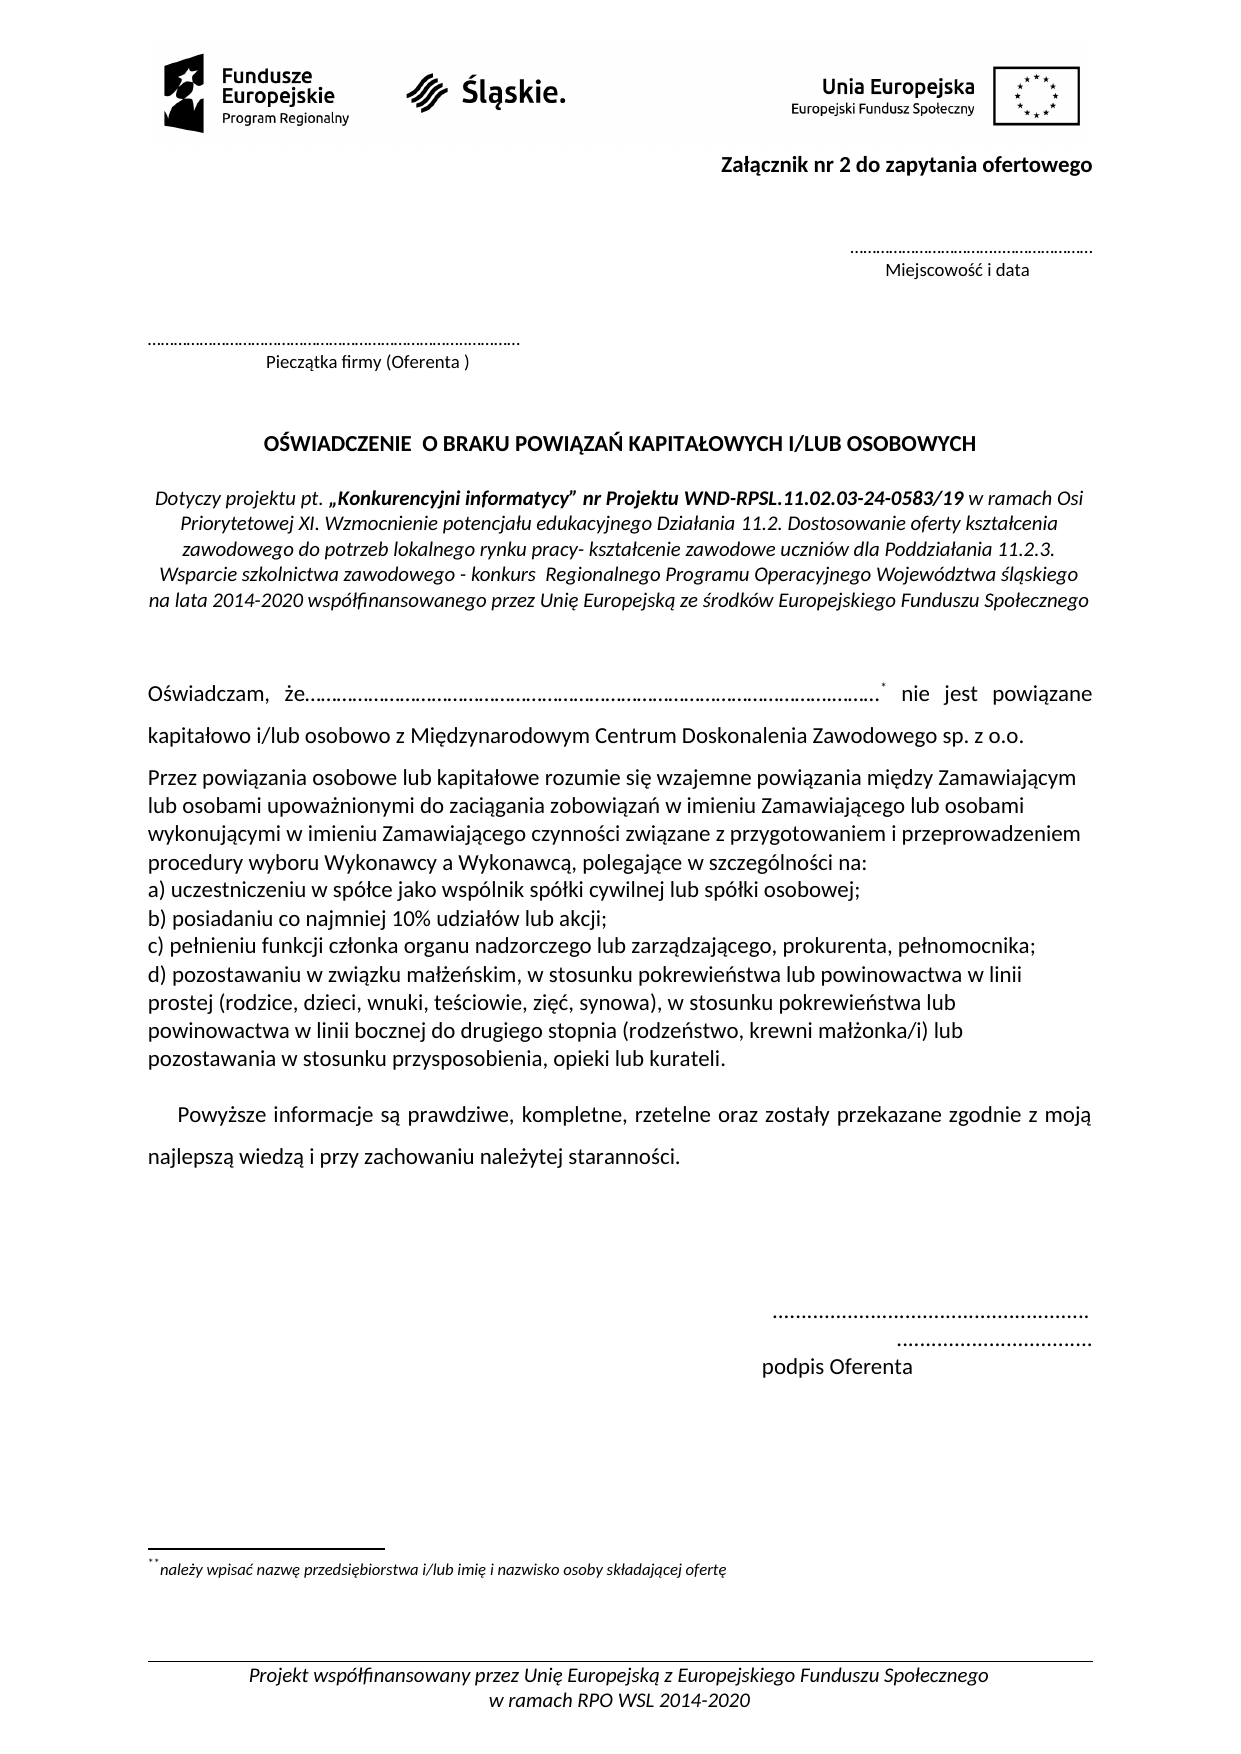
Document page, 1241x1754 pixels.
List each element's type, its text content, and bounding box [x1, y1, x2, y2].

text podpis Oferenta [185, 1352, 1093, 1380]
text Dotyczy projektu pt. „Konkurencyjni informatycy” nr Projektu WND-RPSL.11.02.03-24-0583/19 w ramach Osi Priorytetowej XI. Wzmocnienie potencjału edukacyjnego Działania 11.2. Dostosowanie oferty kształcenia zawodowego do potrzeb lokalnego rynku pracy- kształcenie zawodowe uczniów dla Poddziałania 11.2.3. Wsparcie szkolnictwa zawodowego - konkurs Regionalnego Programu Operacyjnego Województwa śląskiego na lata 2014-2020 współfinansowanego przez Unię Europejską ze środków Europejskiego Funduszu Społecznego [148, 485, 1093, 612]
text Przez powiązania osobowe lub kapitałowe rozumie się wzajemne powiązania między Zamawiającym lub osobami upoważnionymi do zaciągania zobowiązań w imieniu Zamawiającego lub osobami wykonującymi w imieniu Zamawiającego czynności związane z przygotowaniem i przeprowadzeniem procedury wyboru Wykonawcy a Wykonawcą, polegające w szczególności na: [148, 763, 1093, 876]
text d) pozostawaniu w związku małżeńskim, w stosunku pokrewieństwa lub powinowactwa w linii prostej (rodzice, dzieci, wnuki, teściowie, zięć, synowa), w stosunku pokrewieństwa lub powinowactwa w linii bocznej do drugiego stopnia (rodzeństwo, krewni małżonka/i) lub pozostawania w stosunku przysposobienia, opieki lub kurateli. [148, 960, 1093, 1072]
text ......................................................................................... [185, 1296, 1093, 1352]
text Załącznik nr 2 do zapytania ofertowego [148, 151, 1093, 178]
text a) uczestniczeniu w spółce jako wspólnik spółki cywilnej lub spółki osobowej; [148, 876, 1093, 904]
text OŚWIADCZENIE O BRAKU POWIĄZAŃ KAPITAŁOWYCH I/LUB OSOBOWYCH [148, 429, 1093, 457]
text Oświadczam, że……………………………………………………………………………………….………* nie jest powiązane kapitałowo i/lub osobowo z Międzynarodowym Centrum Doskonalenia Zawodowego sp. z o.o. [148, 679, 1093, 749]
text ……………………………..………………… [148, 236, 1093, 258]
picture [147, 35, 1093, 151]
text Powyższe informacje są prawdziwe, kompletne, rzetelne oraz zostały przekazane zgodnie z moją najlepszą wiedzą i przy zachowaniu należytej staranności. [148, 1100, 1093, 1170]
text Miejscowość i data [811, 258, 1093, 281]
text c) pełnieniu funkcji członka organu nadzorczego lub zarządzającego, prokurenta, pełnomocnika; [148, 932, 1093, 960]
text Pieczątka firmy (Oferenta ) [148, 350, 1093, 373]
text ………………………………………………………………..………… [148, 327, 1093, 350]
text b) posiadaniu co najmniej 10% udziałów lub akcji; [148, 904, 1093, 932]
